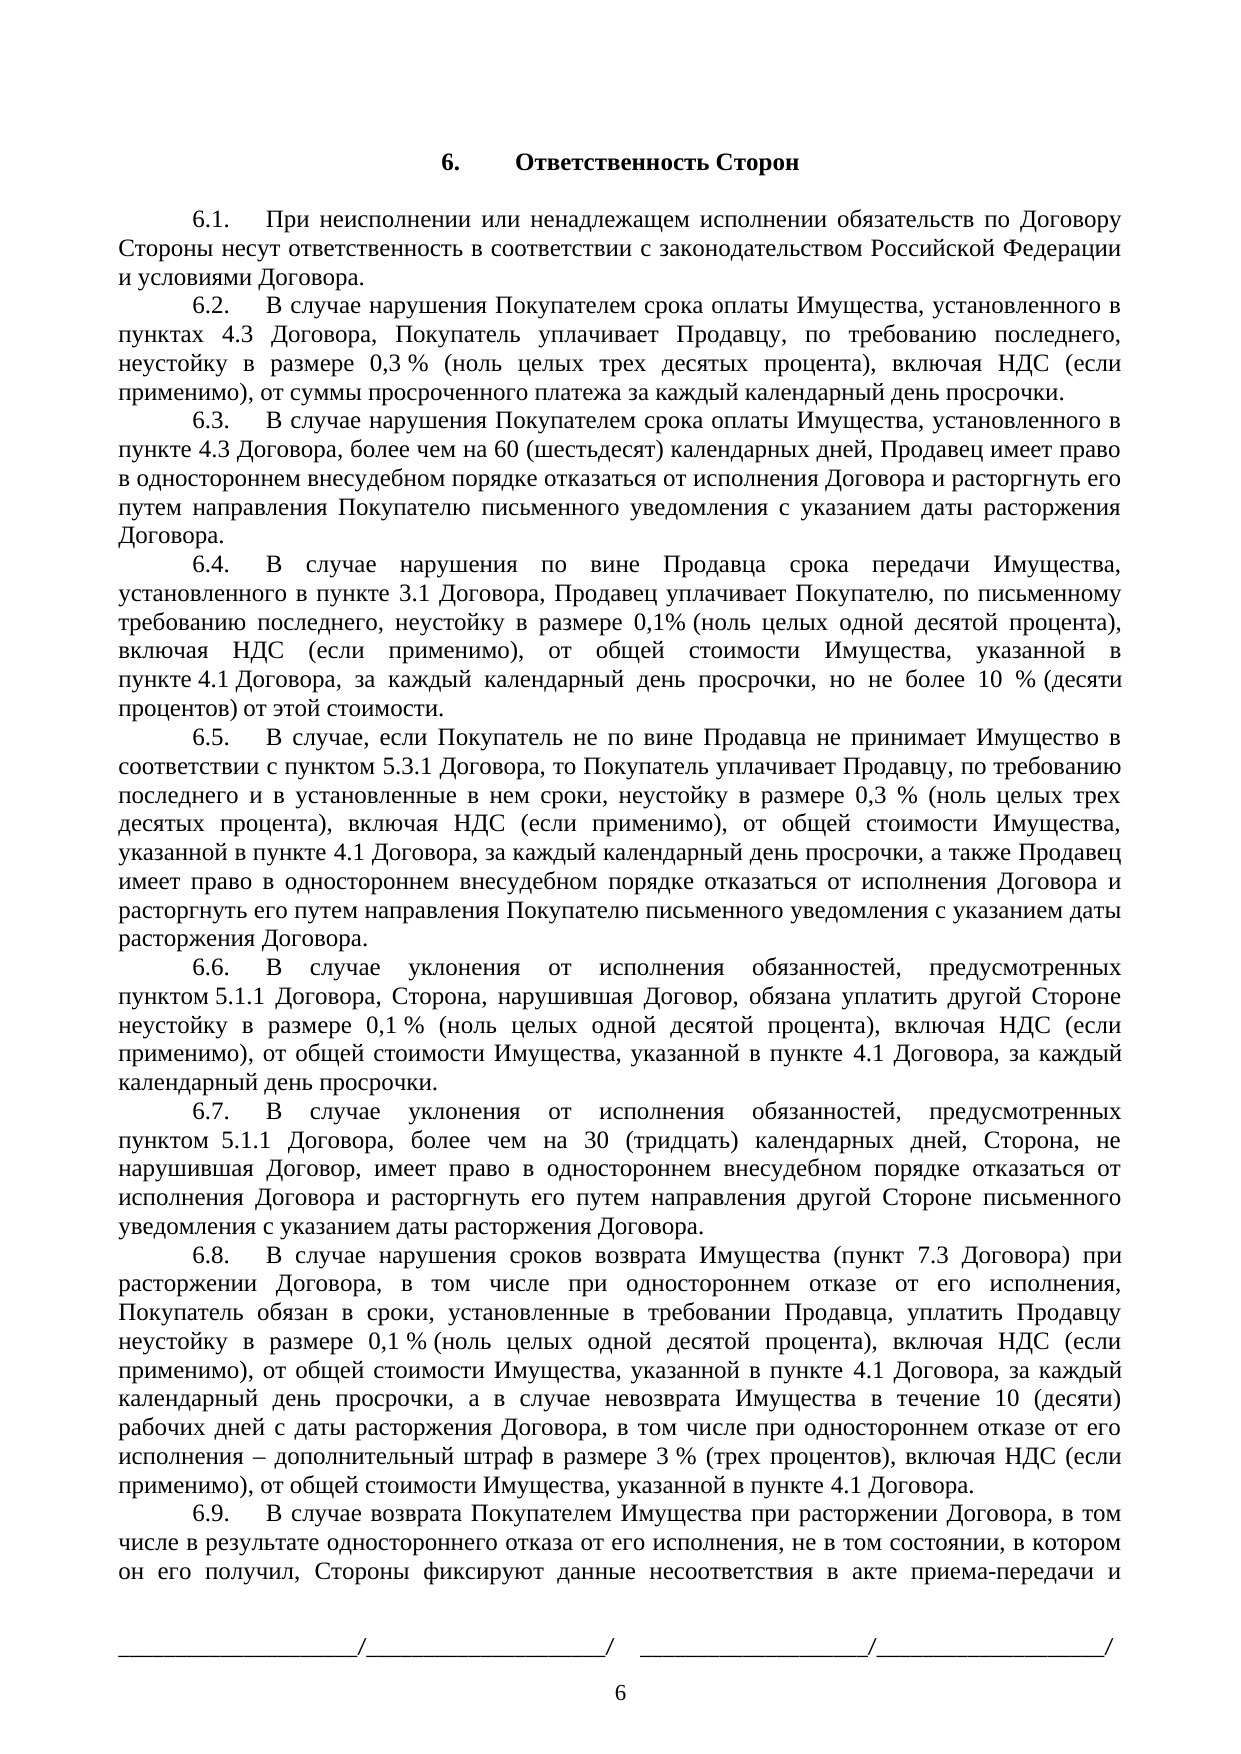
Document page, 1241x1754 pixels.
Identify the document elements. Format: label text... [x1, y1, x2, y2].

list В случае нарушения Покупателем срока оплаты Имущества, установленного в пункте 4.3 Договора, более чем на 60 (шестьдесят) календарных дней, Продавец имеет право в одностороннем внесудебном порядке отказаться от исполнения Договора и расторгнуть его путем направления Покупателю письменного уведомления с указанием даты расторжения Договора. [118, 406, 1122, 549]
list В случае нарушения сроков возврата Имущества (пункт 7.3 Договора) при расторжении Договора, в том числе при одностороннем отказе от его исполнения, Покупатель обязан в сроки, установленные в требовании Продавца, уплатить Продавцу неустойку в размере 0,1 % (ноль целых одной десятой процента), включая НДС (если применимо), от общей стоимости Имущества, указанной в пункте 4.1 Договора, за каждый календарный день просрочки, а в случае невозврата Имущества в течение 10 (десяти) рабочих дней с даты расторжения Договора, в том числе при одностороннем отказе от его исполнения – дополнительный штраф в размере 3 % (трех процентов), включая НДС (если применимо), от общей стоимости Имущества, указанной в пункте 4.1 Договора. [118, 1240, 1122, 1498]
list В случае уклонения от исполнения обязанностей, предусмотренных пунктом 5.1.1 Договора, более чем на 30 (тридцать) календарных дней, Сторона, не нарушившая Договор, имеет право в одностороннем внесудебном порядке отказаться от исполнения Договора и расторгнуть его путем направления другой Стороне письменного уведомления с указанием даты расторжения Договора. [118, 1096, 1122, 1240]
list В случае нарушения по вине Продавца срока передачи Имущества, установленного в пункте 3.1 Договора, Продавец уплачивает Покупателю, по письменному требованию последнего, неустойку в размере 0,1% (ноль целых одной десятой процента), включая НДС (если применимо), от общей стоимости Имущества, указанной в пункте 4.1 Договора, за каждый календарный день просрочки, но не более 10 % (десяти процентов) от этой стоимости. [118, 549, 1122, 722]
list В случае, если Покупатель не по вине Продавца не принимает Имущество в соответствии с пунктом 5.3.1 Договора, то Покупатель уплачивает Продавцу, по требованию последнего и в установленные в нем сроки, неустойку в размере 0,3 % (ноль целых трех десятых процента), включая НДС (если применимо), от общей стоимости Имущества, указанной в пункте 4.1 Договора, за каждый календарный день просрочки, а также Продавец имеет право в одностороннем внесудебном порядке отказаться от исполнения Договора и расторгнуть его путем направления Покупателю письменного уведомления с указанием даты расторжения Договора. [118, 722, 1122, 952]
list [118, 1498, 1122, 1585]
list Ответственность Сторон [118, 147, 1122, 176]
list При неисполнении или ненадлежащем исполнении обязательств по Договору Стороны несут ответственность в соответствии с законодательством Российской Федерации и условиями Договора. [118, 204, 1122, 291]
list В случае нарушения Покупателем срока оплаты Имущества, установленного в пунктах 4.3 Договора, Покупатель уплачивает Продавцу, по требованию последнего, неустойку в размере 0,3 % (ноль целых трех десятых процента), включая НДС (если применимо), от суммы просроченного платежа за каждый календарный день просрочки. [118, 291, 1122, 406]
list В случае уклонения от исполнения обязанностей, предусмотренных пунктом 5.1.1 Договора, Сторона, нарушившая Договор, обязана уплатить другой Стороне неустойку в размере 0,1 % (ноль целых одной десятой процента), включая НДС (если применимо), от общей стоимости Имущества, указанной в пункте 4.1 Договора, за каждый календарный день просрочки. [118, 952, 1122, 1096]
